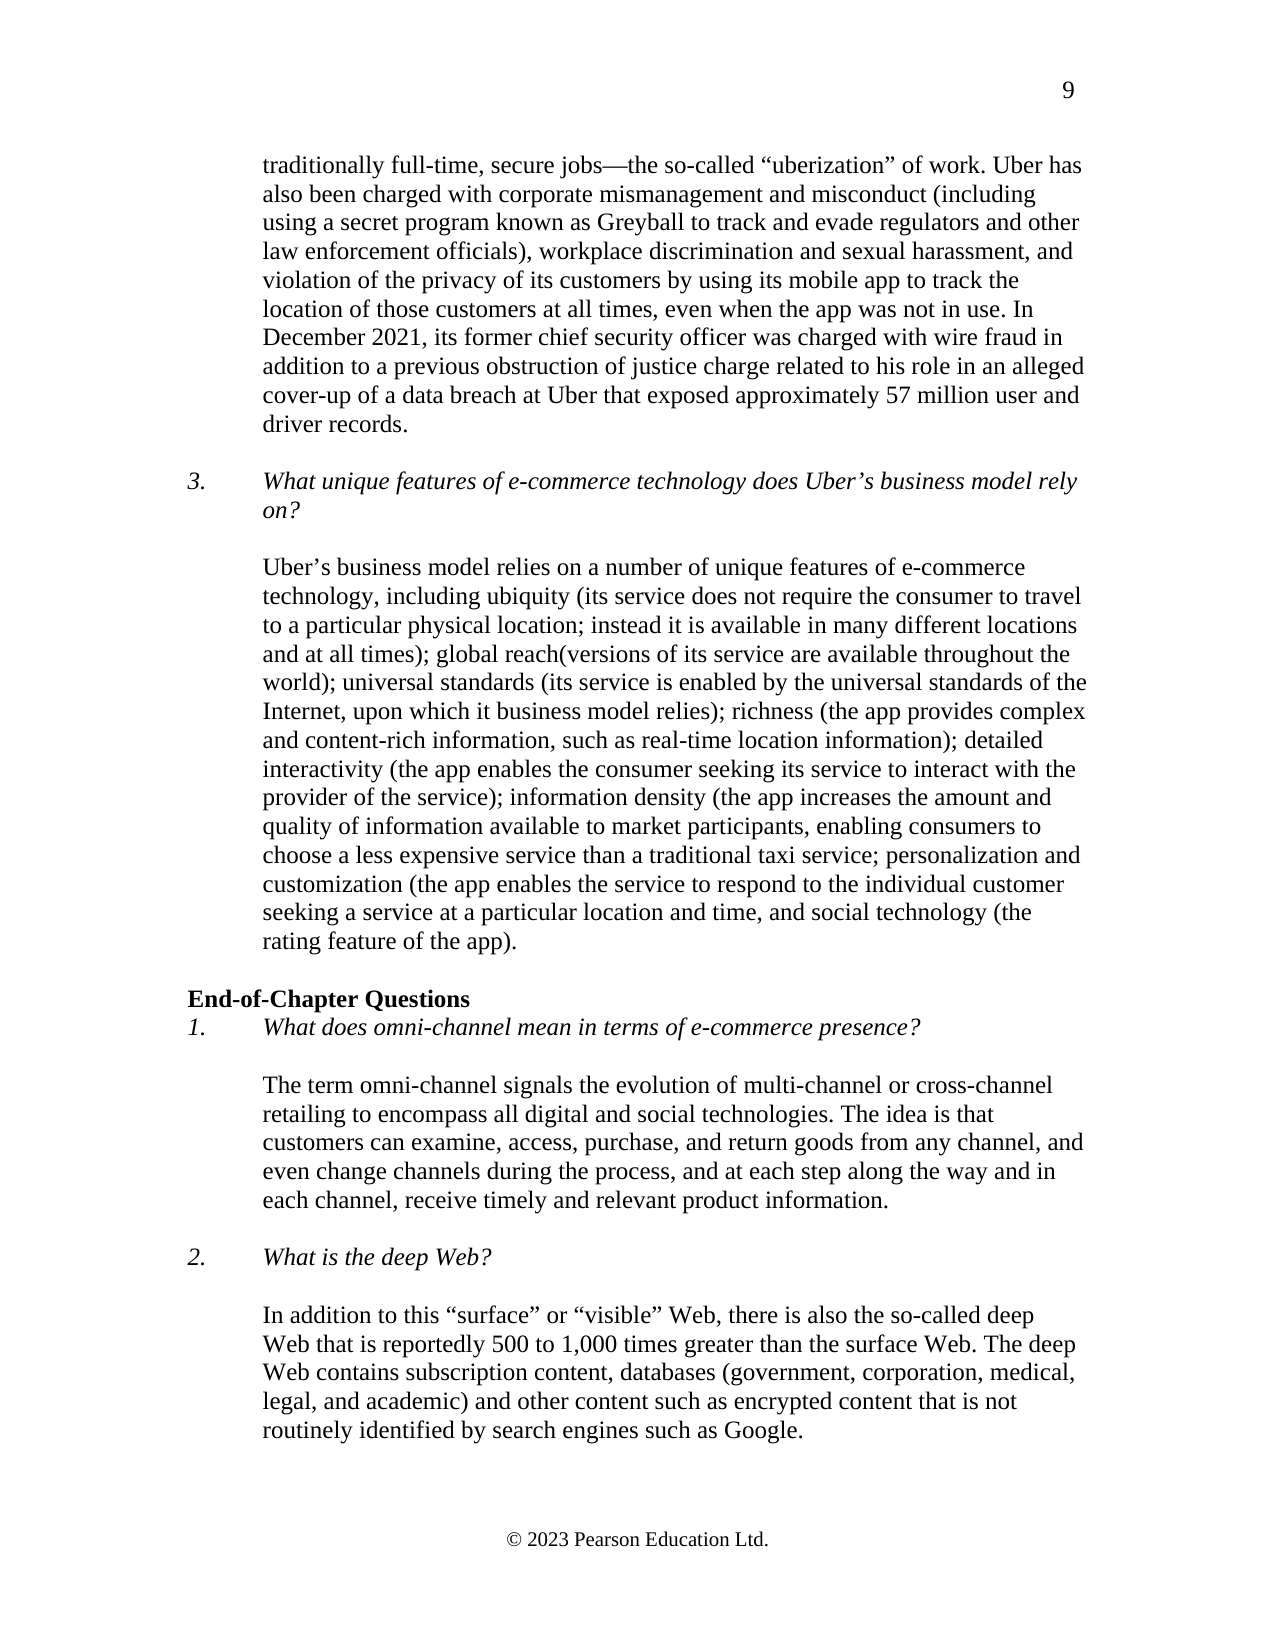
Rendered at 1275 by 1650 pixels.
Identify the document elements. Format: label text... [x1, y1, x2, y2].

text The term omni-channel signals the evolution of multi-channel or cross-channel retailing to encompass all digital and social technologies. The idea is that customers can examine, access, purchase, and return goods from any channel, and even change channels during the process, and at each step along the way and in each channel, receive timely and relevant product information. [262, 1070, 1087, 1214]
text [262, 150, 1087, 437]
text Uber’s business model relies on a number of unique features of e-commerce technology, including ubiquity (its service does not require the consumer to travel to a particular physical location; instead it is available in many different locations and at all times); global reach(versions of its service are available throughout the world); universal standards (its service is enabled by the universal standards of the Internet, upon which it business model relies); richness (the app provides complex and content-rich information, such as real-time location information); detailed interactivity (the app enables the consumer seeking its service to interact with the provider of the service); information density (the app increases the amount and quality of information available to market participants, enabling consumers to choose a less expensive service than a traditional taxi service; personalization and customization (the app enables the service to respond to the individual customer seeking a service at a particular location and time, and social technology (the rating feature of the app). [262, 552, 1087, 955]
text 2. What is the deep Web? [187, 1242, 1087, 1271]
text 3. What unique features of e-commerce technology does Uber’s business model rely on? [187, 466, 1087, 524]
text End-of-Chapter Questions [187, 984, 1087, 1012]
text In addition to this “surface” or “visible” Web, there is also the so-called deep Web that is reportedly 500 to 1,000 times greater than the surface Web. The deep Web contains subscription content, databases (government, corporation, medical, legal, and academic) and other content such as encrypted content that is not routinely identified by search engines such as Google. [262, 1300, 1087, 1444]
text 1. What does omni-channel mean in terms of e-commerce presence? [187, 1012, 1087, 1041]
